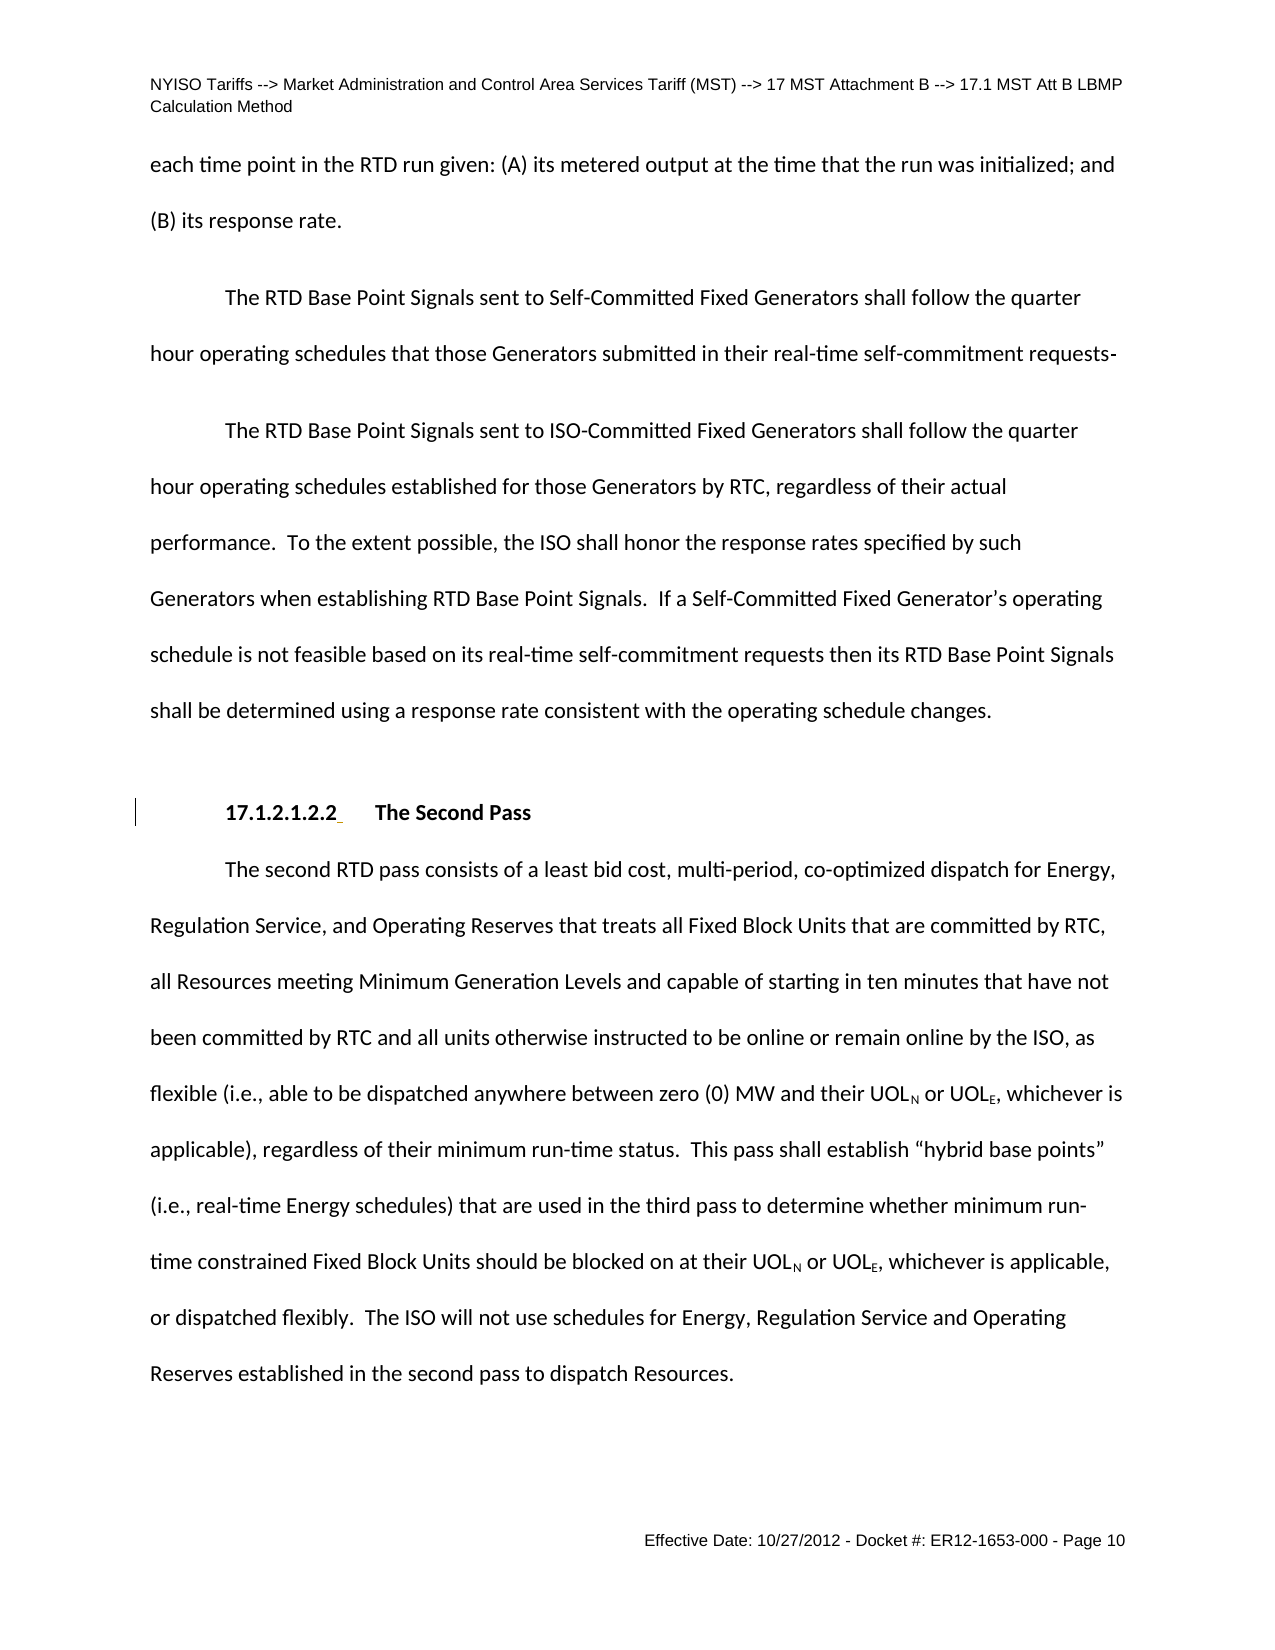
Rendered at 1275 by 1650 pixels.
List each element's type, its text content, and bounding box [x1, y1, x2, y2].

text The second RTD pass consists of a least bid cost, multi-period, co-optimized dispatch for Energy, Regulation Service, and Operating Reserves that treats all Fixed Block Units that are committed by RTC, all Resources meeting Minimum Generation Levels and capable of starting in ten minutes that have not been committed by RTC and all units otherwise instructed to be online or remain online by the ISO, as flexible (i.e., able to be dispatched anywhere between zero (0) MW and their UOLN or UOLE, whichever is applicable), regardless of their minimum run-time status. This pass shall establish “hybrid base points” (i.e., real-time Energy schedules) that are used in the third pass to determine whether minimum run-time constrained Fixed Block Units should be blocked on at their UOLN or UOLE, whichever is applicable, or dispatched flexibly. The ISO will not use schedules for Energy, Regulation Service and Operating Reserves established in the second pass to dispatch Resources. [150, 855, 1125, 1387]
text The RTD Base Point Signals sent to Self-Committed Fixed Generators shall follow the quarter hour operating schedules that those Generators submitted in their real-time self-commitment requests [150, 283, 1125, 367]
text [150, 150, 1125, 234]
text The RTD Base Point Signals sent to ISO-Committed Fixed Generators shall follow the quarter hour operating schedules established for those Generators by RTC, regardless of their actual performance. To the extent possible, the ISO shall honor the response rates specified by such Generators when establishing RTD Base Point Signals. If a Self-Committed Fixed Generator’s operating schedule is not feasible based on its real-time self-commitment requests then its RTD Base Point Signals shall be determined using a response rate consistent with the operating schedule changes. [150, 416, 1125, 724]
subtitle 17.1.2.1.2.2 The Second Pass [225, 798, 1125, 826]
